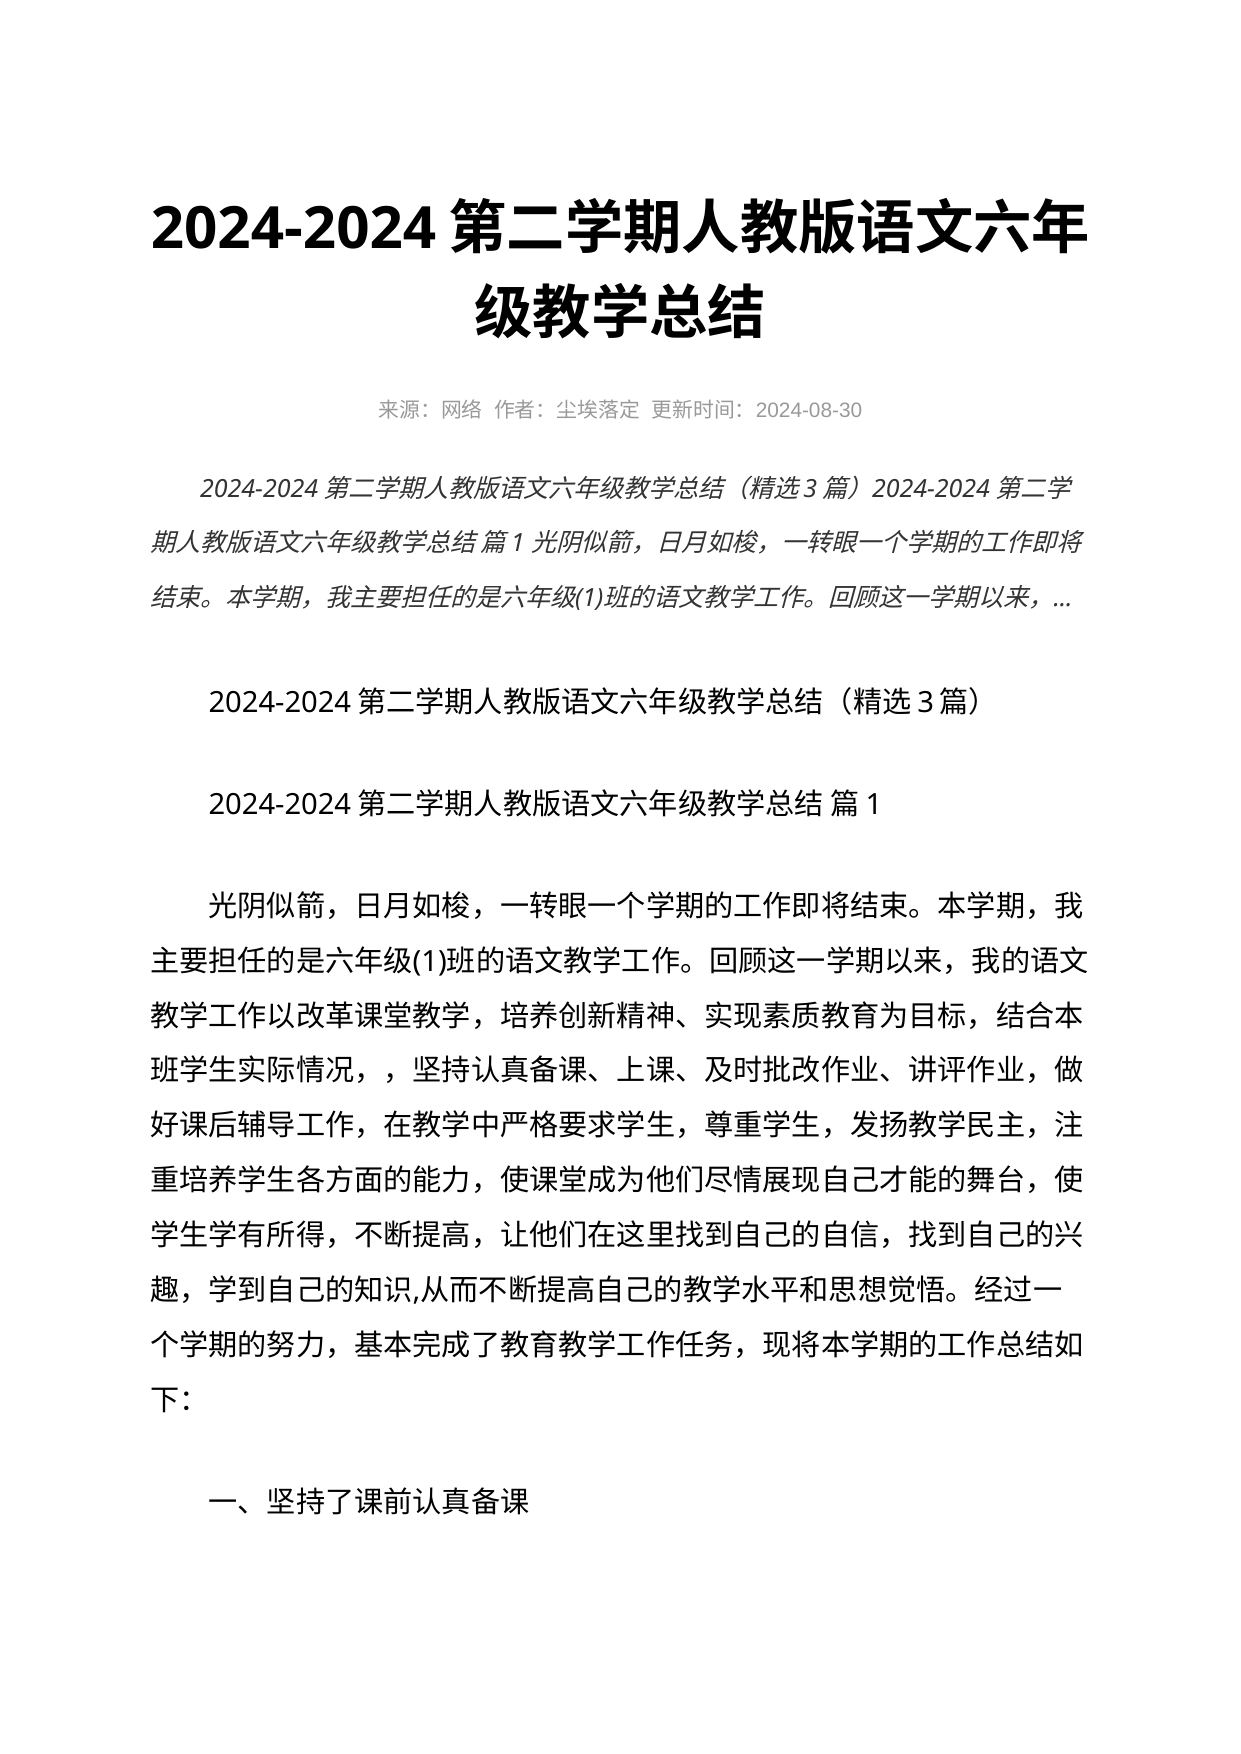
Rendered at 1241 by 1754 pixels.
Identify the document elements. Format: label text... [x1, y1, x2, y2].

text 光阴似箭，日月如梭，一转眼一个学期的工作即将结束。本学期，我主要担任的是六年级(1)班的语文教学工作。回顾这一学期以来，我的语文教学工作以改革课堂教学，培养创新精神、实现素质教育为目标，结合本班学生实际情况，，坚持认真备课、上课、及时批改作业、讲评作业，做好课后辅导工作，在教学中严格要求学生，尊重学生，发扬教学民主，注重培养学生各方面的能力，使课堂成为他们尽情展现自己才能的舞台，使学生学有所得，不断提高，让他们在这里找到自己的自信，找到自己的兴趣，学到自己的知识,从而不断提高自己的教学水平和思想觉悟。经过一个学期的努力，基本完成了教育教学工作任务，现将本学期的工作总结如下： [150, 882, 1090, 1419]
text 2024-2024第二学期人教版语文六年级教学总结 篇1 [150, 780, 1090, 823]
subtitle 2024-2024第二学期人教版语文六年级教学总结 [150, 181, 1090, 351]
text 来源：网络 作者：尘埃落定 更新时间：2024-08-30 [150, 397, 1090, 421]
text 2024-2024第二学期人教版语文六年级教学总结（精选3篇）2024-2024第二学期人教版语文六年级教学总结 篇1 光阴似箭，日月如梭，一转眼一个学期的工作即将结束。本学期，我主要担任的是六年级(1)班的语文教学工作。回顾这一学期以来，... [150, 468, 1090, 613]
text 2024-2024第二学期人教版语文六年级教学总结（精选3篇） [150, 678, 1090, 721]
text 一、坚持了课前认真备课 [150, 1478, 1090, 1521]
